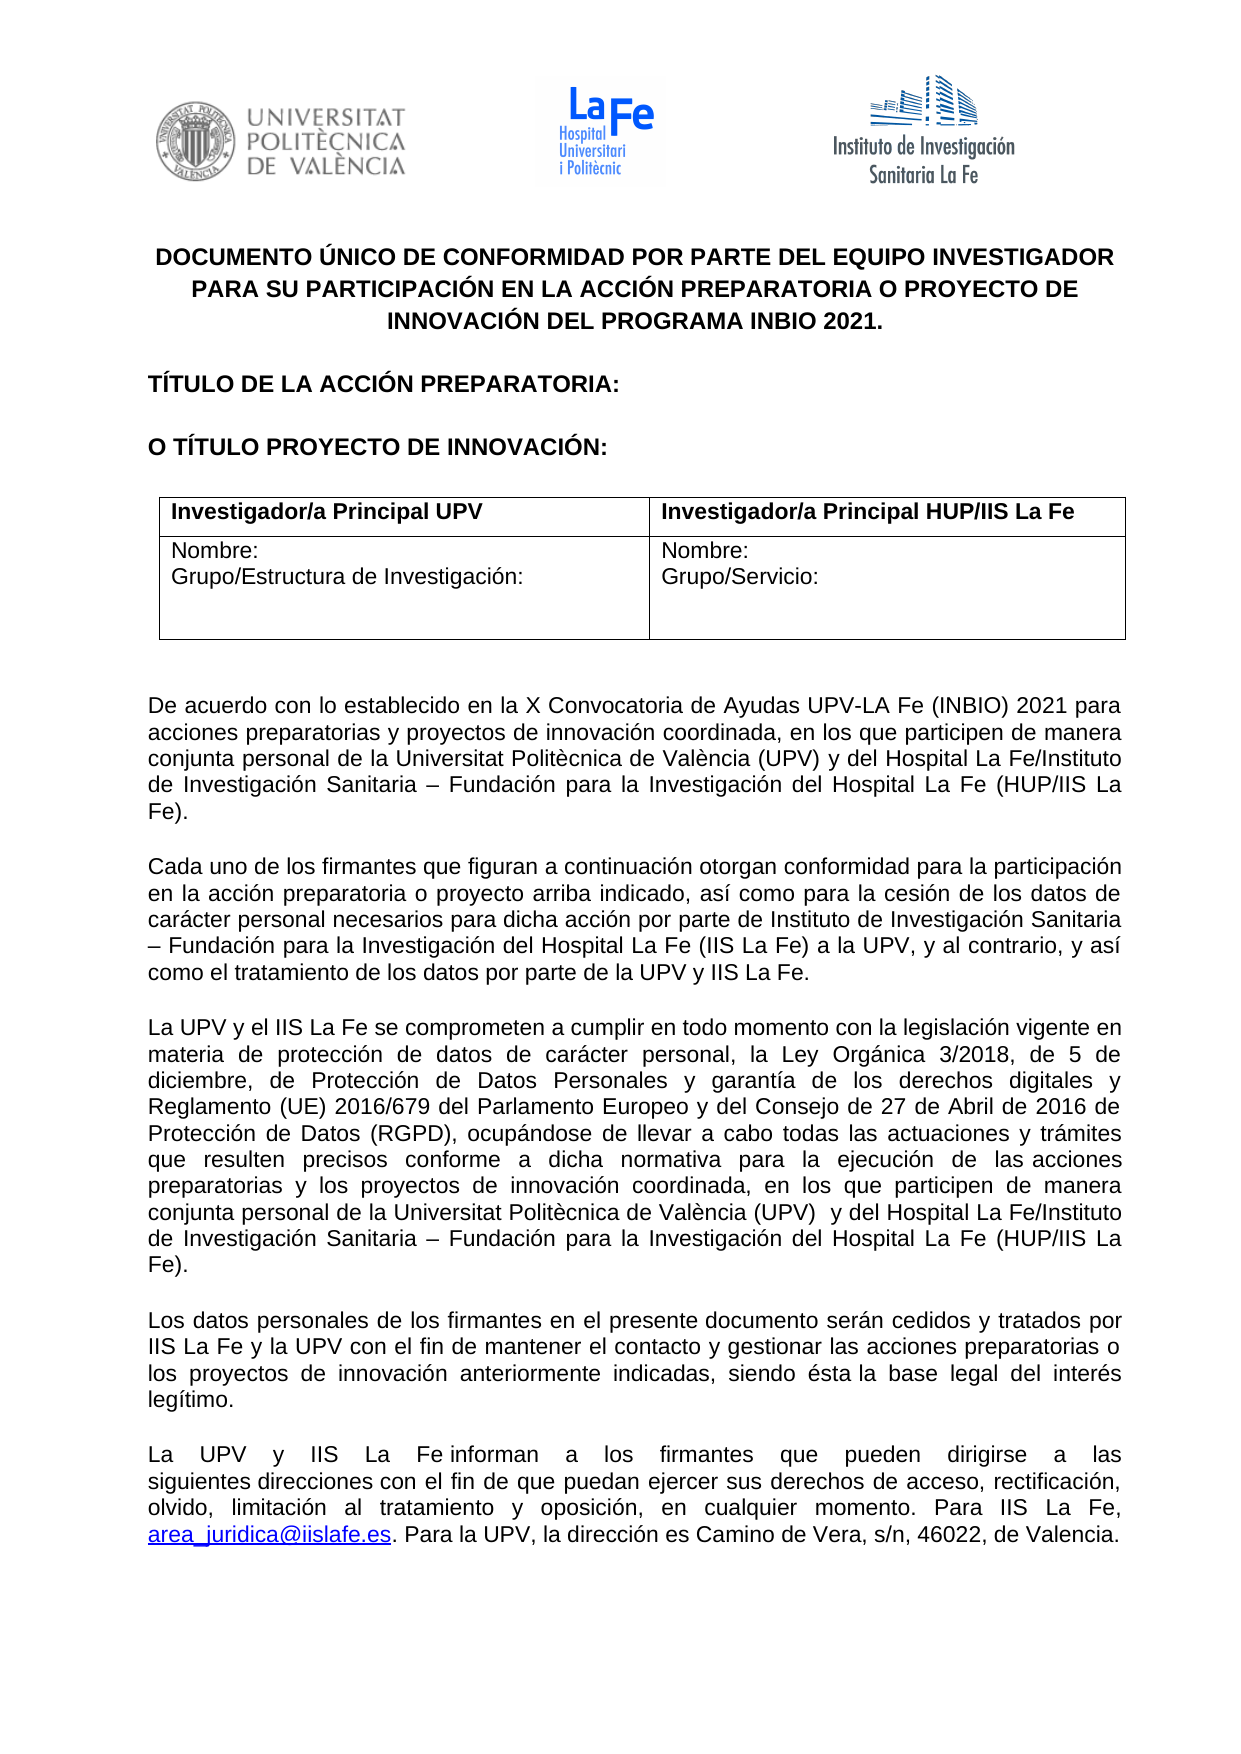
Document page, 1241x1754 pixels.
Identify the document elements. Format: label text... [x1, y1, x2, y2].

table_cell Nombre: Grupo/Servicio: [650, 537, 1125, 638]
table_header Investigador/a Principal HUP/IIS La Fe [650, 498, 1125, 536]
text La UPV y IIS La Fe informan a los firmantes que pueden dirigirse a las siguientes direcciones con el fin de que puedan ejercer sus derechos de acceso, rectificación, olvido, limitación al tratamiento y oposición, en cualquier momento. Para IIS La Fe, area_juridica@iislafe.es. Para la UPV, la dirección es Camino de Vera, s/n, 46022, de Valencia. [148, 1441, 1122, 1547]
picture [147, 97, 411, 187]
text O TÍTULO PROYECTO DE INNOVACIÓN: [148, 433, 1122, 461]
text DOCUMENTO ÚNICO DE CONFORMIDAD POR PARTE DEL EQUIPO INVESTIGADOR PARA SU PARTICIPACIÓN EN LA ACCIÓN PREPARATORIA O PROYECTO DE INNOVACIÓN DEL PROGRAMA INBIO 2021. [148, 243, 1122, 334]
table_header Investigador/a Principal UPV [160, 498, 649, 536]
text Cada uno de los firmantes que figuran a continuación otorgan conformidad para la participación en la acción preparatoria o proyecto arriba indicado, así como para la cesión de los datos de carácter personal necesarios para dicha acción por parte de Instituto de Investigación Sanitaria – Fundación para la Investigación del Hospital La Fe (IIS La Fe) a la UPV, y al contrario, y así como el tratamiento de los datos por parte de la UPV y IIS La Fe. [148, 853, 1122, 985]
text La UPV y el IIS La Fe se comprometen a cumplir en todo momento con la legislación vigente en materia de protección de datos de carácter personal, la Ley Orgánica 3/2018, de 5 de diciembre, de Protección de Datos Personales y garantía de los derechos digitales y Reglamento (UE) 2016/679 del Parlamento Europeo y del Consejo de 27 de Abril de 2016 de Protección de Datos (RGPD), ocupándose de llevar a cabo todas las actuaciones y trámites que resulten precisos conforme a dicha normativa para la ejecución de las acciones preparatorias y los proyectos de innovación coordinada, en los que participen de manera conjunta personal de la Universitat Politècnica de València (UPV) y del Hospital La Fe/Instituto de Investigación Sanitaria – Fundación para la Investigación del Hospital La Fe (HUP/IIS La Fe). [148, 1014, 1122, 1278]
text TÍTULO DE LA ACCIÓN PREPARATORIA: [148, 370, 1122, 398]
text Los datos personales de los firmantes en el presente documento serán cedidos y tratados por IIS La Fe y la UPV con el fin de mantener el contacto y gestionar las acciones preparatorias o los proyectos de innovación anteriormente indicadas, siendo ésta la base legal del interés legítimo. [148, 1307, 1122, 1412]
picture [827, 73, 1020, 187]
text De acuerdo con lo establecido en la X Convocatoria de Ayudas UPV-LA Fe (INBIO) 2021 para acciones preparatorias y proyectos de innovación coordinada, en los que participen de manera conjunta personal de la Universitat Politècnica de València (UPV) y del Hospital La Fe/Instituto de Investigación Sanitaria – Fundación para la Investigación del Hospital La Fe (HUP/IIS La Fe). [148, 692, 1122, 824]
picture [535, 76, 667, 187]
table_cell Nombre: Grupo/Estructura de Investigación: [160, 537, 649, 638]
